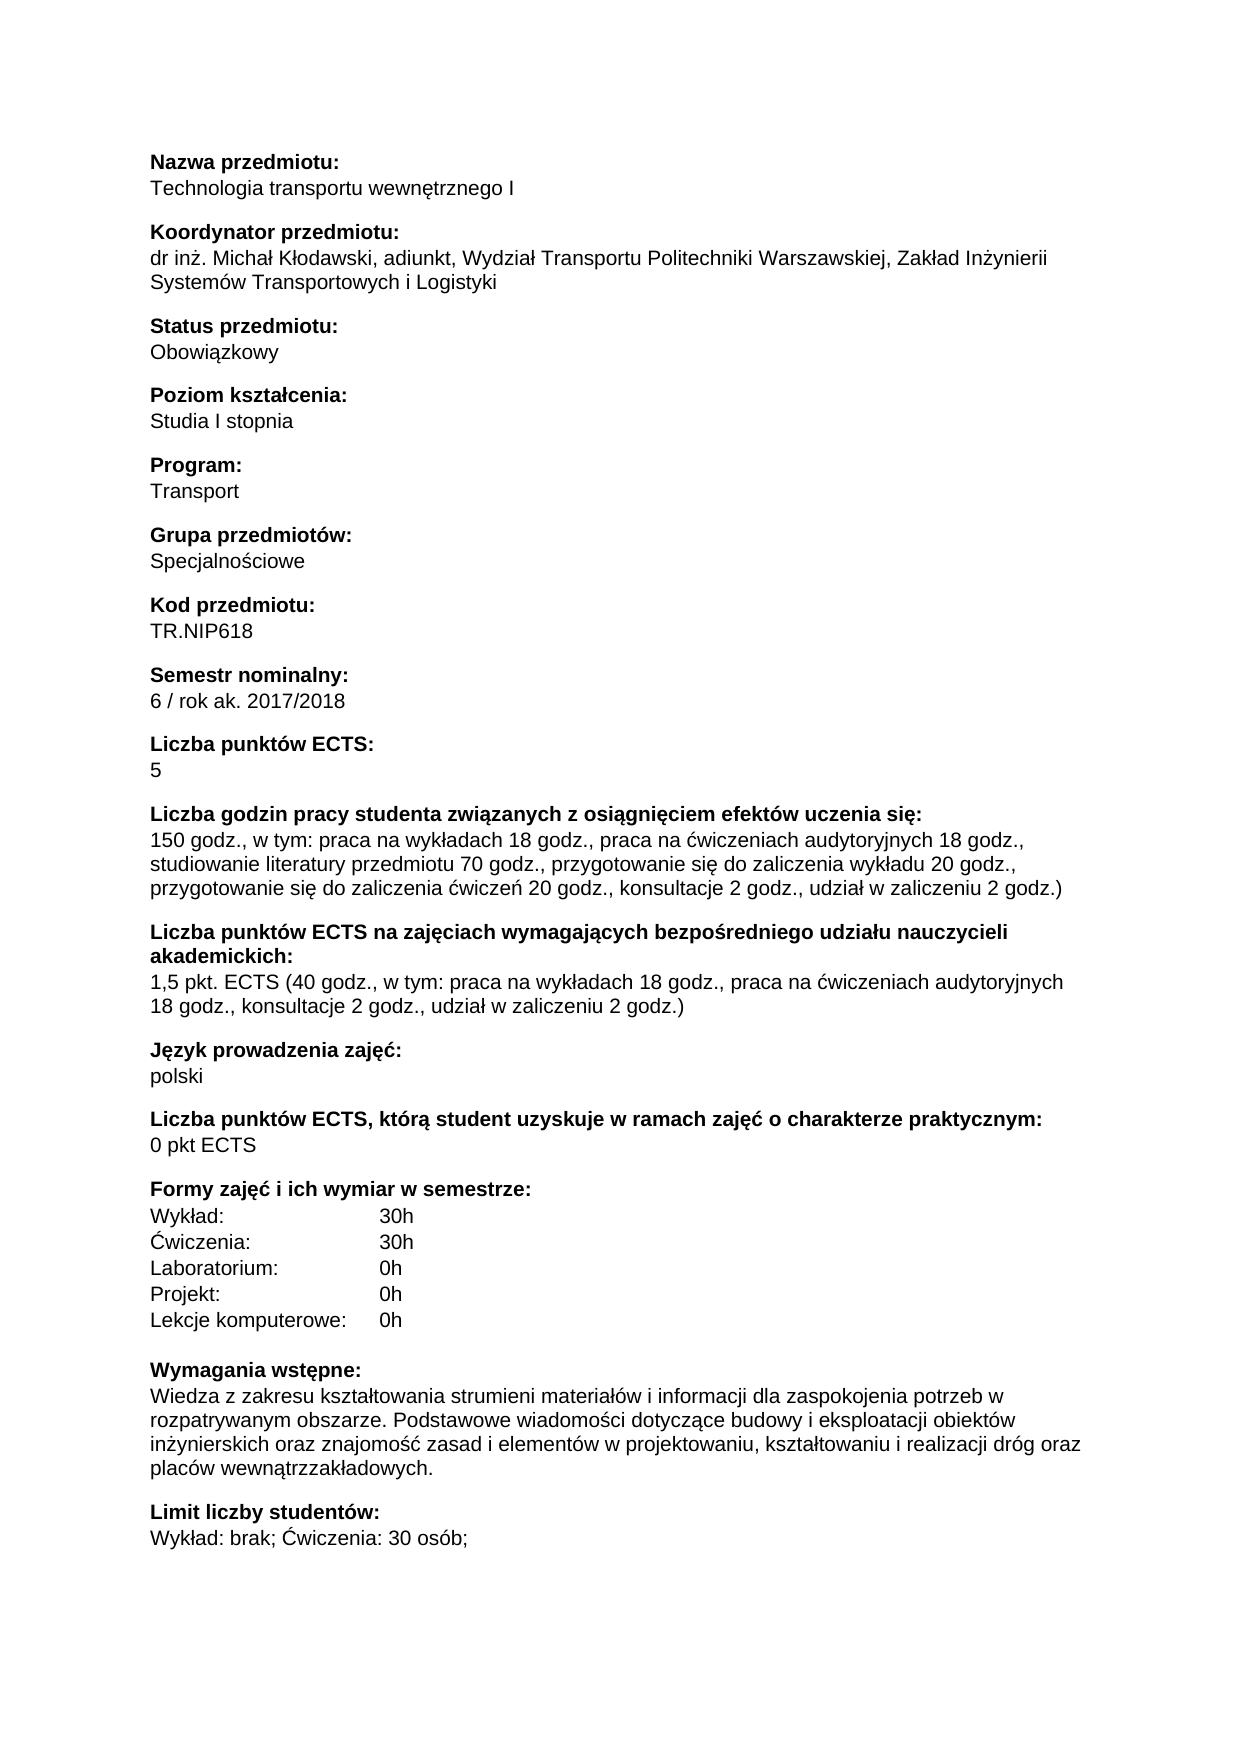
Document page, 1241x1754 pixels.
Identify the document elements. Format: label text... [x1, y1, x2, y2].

text Transport [150, 479, 1090, 503]
text Semestr nominalny: [150, 662, 1090, 686]
text 6 / rok ak. 2017/2018 [150, 688, 1090, 712]
table_header 30h [369, 1204, 597, 1228]
text Liczba punktów ECTS, którą student uzyskuje w ramach zajęć o charakterze praktycznym: [150, 1107, 1090, 1131]
table_cell 0h [369, 1280, 597, 1306]
text 150 godz., w tym: praca na wykładach 18 godz., praca na ćwiczeniach audytoryjnych 18 godz., studiowanie literatury przedmiotu 70 godz., przygotowanie się do zaliczenia wykładu 20 godz., przygotowanie się do zaliczenia ćwiczeń 20 godz., konsultacje 2 godz., udział w zaliczeniu 2 godz.) [150, 828, 1090, 900]
text Formy zajęć i ich wymiar w semestrze: [150, 1177, 1090, 1201]
text Status przedmiotu: [150, 313, 1090, 337]
text TR.NIP618 [150, 619, 1090, 643]
table_cell Ćwiczenia: [140, 1230, 367, 1254]
text Grupa przedmiotów: [150, 523, 1090, 547]
table_cell Laboratorium: [140, 1256, 367, 1280]
text 0 pkt ECTS [150, 1133, 1090, 1157]
text Kod przedmiotu: [150, 593, 1090, 617]
table_cell 0h [369, 1306, 597, 1332]
text 1,5 pkt. ECTS (40 godz., w tym: praca na wykładach 18 godz., praca na ćwiczeniach audytoryjnych 18 godz., konsultacje 2 godz., udział w zaliczeniu 2 godz.) [150, 970, 1090, 1018]
text Studia I stopnia [150, 409, 1090, 433]
text polski [150, 1063, 1090, 1087]
table_cell Projekt: [140, 1282, 367, 1306]
text Poziom kształcenia: [150, 383, 1090, 407]
text Obowiązkowy [150, 339, 1090, 363]
table_cell Lekcje komputerowe: [140, 1308, 367, 1332]
table_cell 30h [369, 1228, 597, 1254]
text dr inż. Michał Kłodawski, adiunkt, Wydział Transportu Politechniki Warszawskiej, Zakład Inżynierii Systemów Transportowych i Logistyki [150, 246, 1090, 294]
table_cell 0h [369, 1254, 597, 1280]
text Liczba punktów ECTS: [150, 732, 1090, 756]
text Specjalnościowe [150, 549, 1090, 573]
table_header Wykład: [140, 1204, 367, 1228]
text Język prowadzenia zajęć: [150, 1037, 1090, 1061]
text 5 [150, 758, 1090, 782]
text Technologia transportu wewnętrznego I [150, 176, 1090, 200]
text Wymagania wstępne: [150, 1358, 1090, 1382]
text Program: [150, 453, 1090, 477]
text Wiedza z zakresu kształtowania strumieni materiałów i informacji dla zaspokojenia potrzeb w rozpatrywanym obszarze. Podstawowe wiadomości dotyczące budowy i eksploatacji obiektów inżynierskich oraz znajomość zasad i elementów w projektowaniu, kształtowaniu i realizacji dróg oraz placów wewnątrzzakładowych. [150, 1384, 1090, 1480]
text Liczba godzin pracy studenta związanych z osiągnięciem efektów uczenia się: [150, 802, 1090, 826]
text Nazwa przedmiotu: [150, 150, 1090, 174]
text Koordynator przedmiotu: [150, 220, 1090, 244]
text Limit liczby studentów: [150, 1499, 1090, 1523]
text Liczba punktów ECTS na zajęciach wymagających bezpośredniego udziału nauczycieli akademickich: [150, 920, 1090, 968]
text Wykład: brak; Ćwiczenia: 30 osób; [150, 1526, 1090, 1549]
